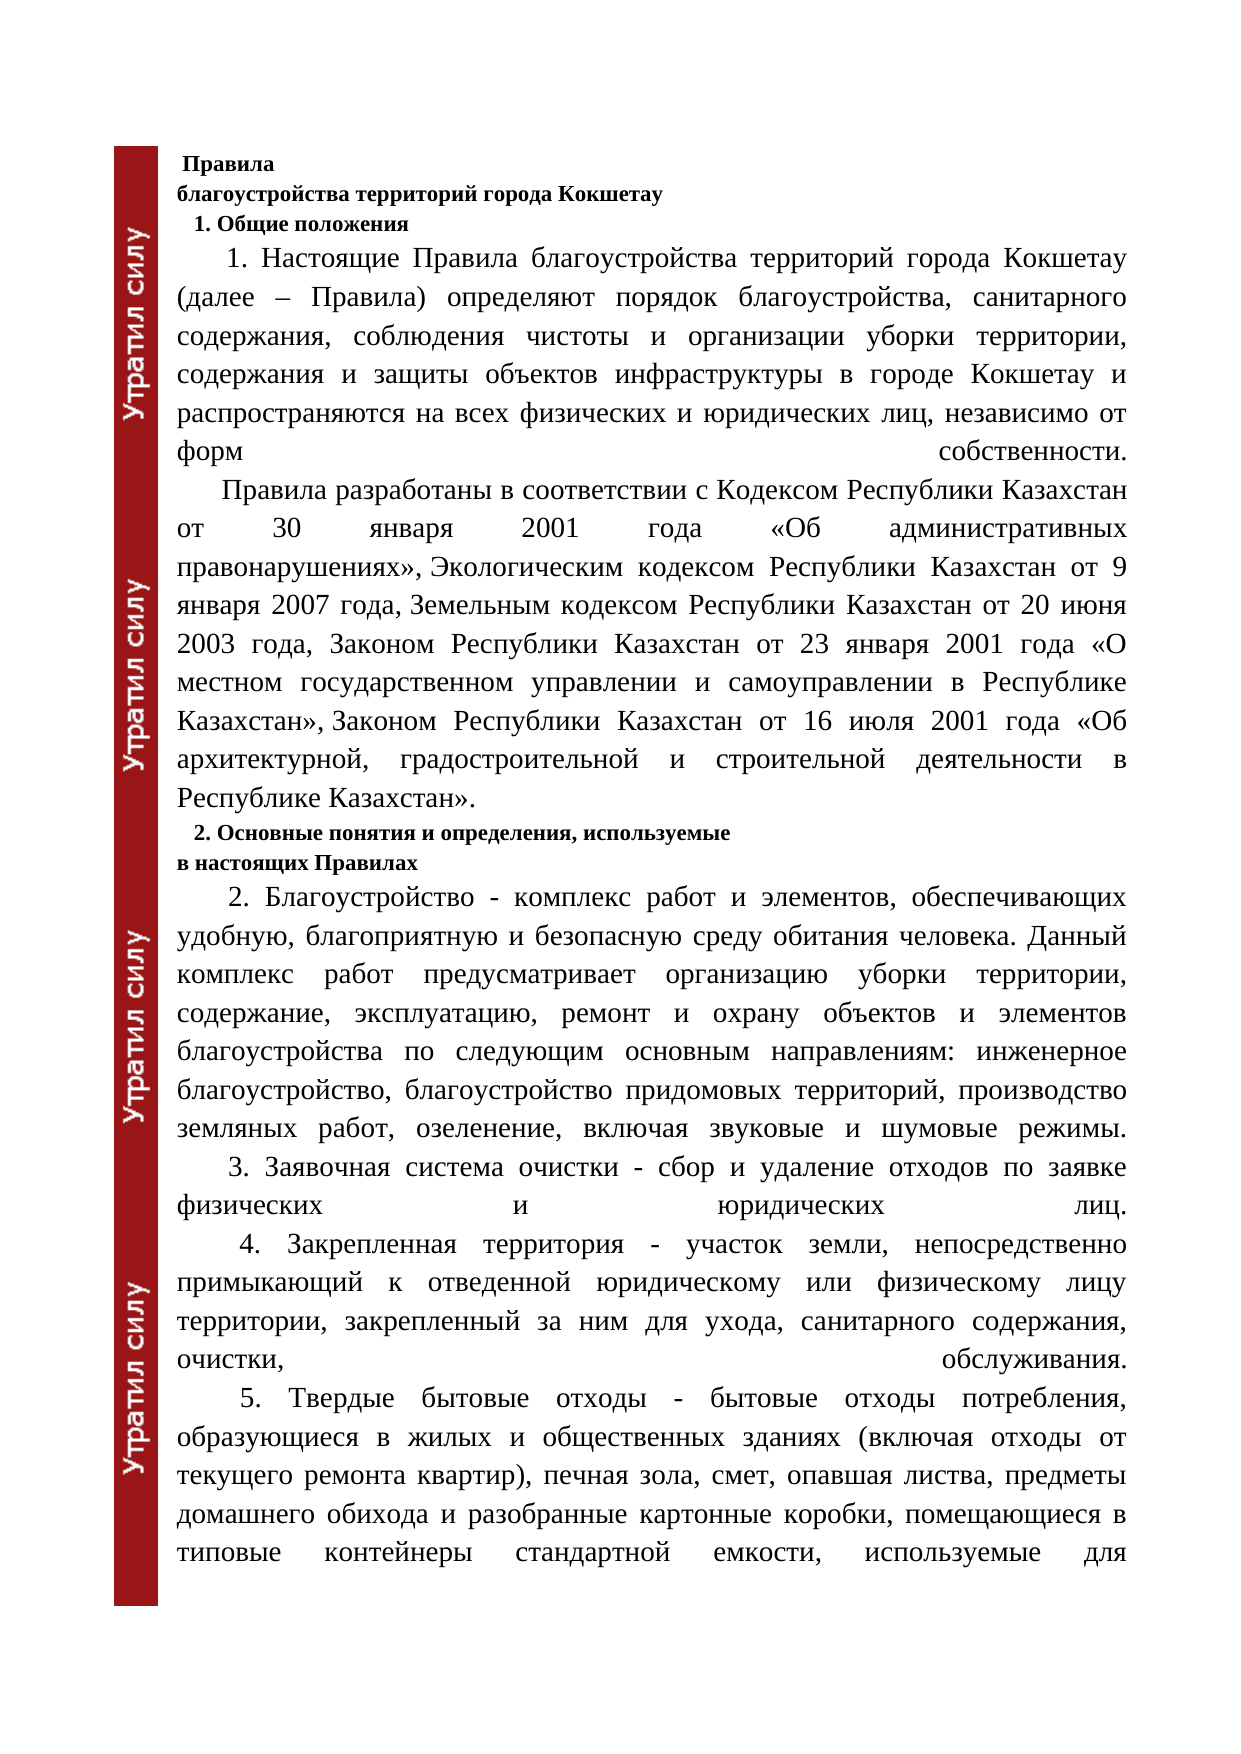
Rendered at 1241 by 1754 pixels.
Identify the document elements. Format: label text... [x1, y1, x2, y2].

picture [114, 1568, 158, 1606]
text 1. Общие положения [112, 210, 1128, 237]
text 1. Настоящие Правила благоустройства территорий города Кокшетау (далее – Правила) определяют порядок благоустройства, санитарного содержания, соблюдения чистоты и организации уборки территории, содержания и защиты объектов инфраструктуры в городе Кокшетау и распространяются на всех физических и юридических лиц, независимо от форм собственности. Правила разработаны в соответствии с Кодексом Республики Казахстан от 30 января 2001 года «Об административных правонарушениях», Экологическим кодексом Республики Казахстан от 9 января 2007 года, Земельным кодексом Республики Казахстан от 20 июня 2003 года, Законом Республики Казахстан от 23 января 2001 года «О местном государственном управлении и самоуправлении в Республике Казахстан», Законом Республики Казахстан от 16 июля 2001 года «Об архитектурной, градостроительной и строительной деятельности в Республике Казахстан». [112, 241, 1128, 814]
picture [114, 814, 158, 819]
picture [114, 237, 158, 241]
text Правила благоустройства территорий города Кокшетау [112, 150, 1128, 207]
picture [114, 875, 158, 879]
picture [114, 146, 158, 150]
text 2. Основные понятия и определения, используемые в настоящих Правилах [112, 819, 1128, 875]
